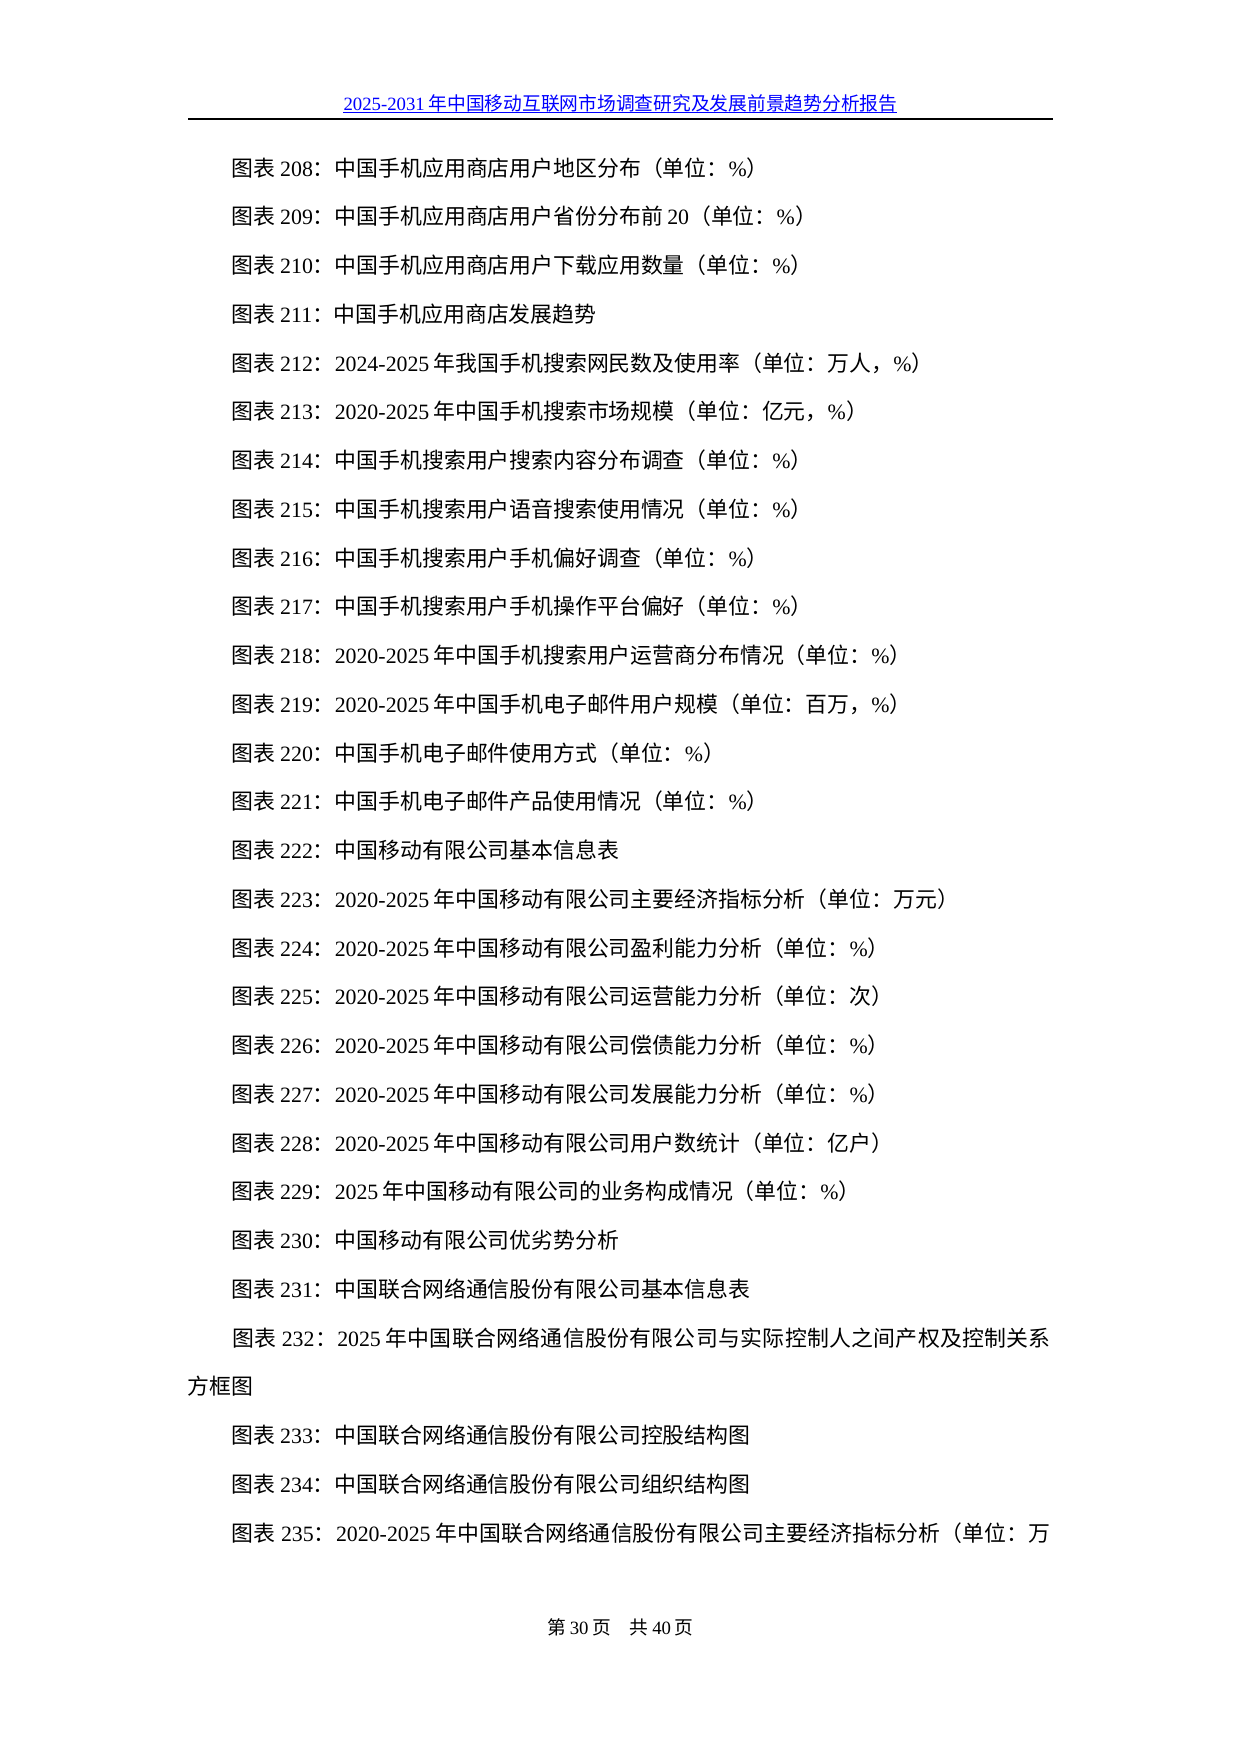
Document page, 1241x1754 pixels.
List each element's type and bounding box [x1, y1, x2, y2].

text [187, 150, 1053, 1548]
